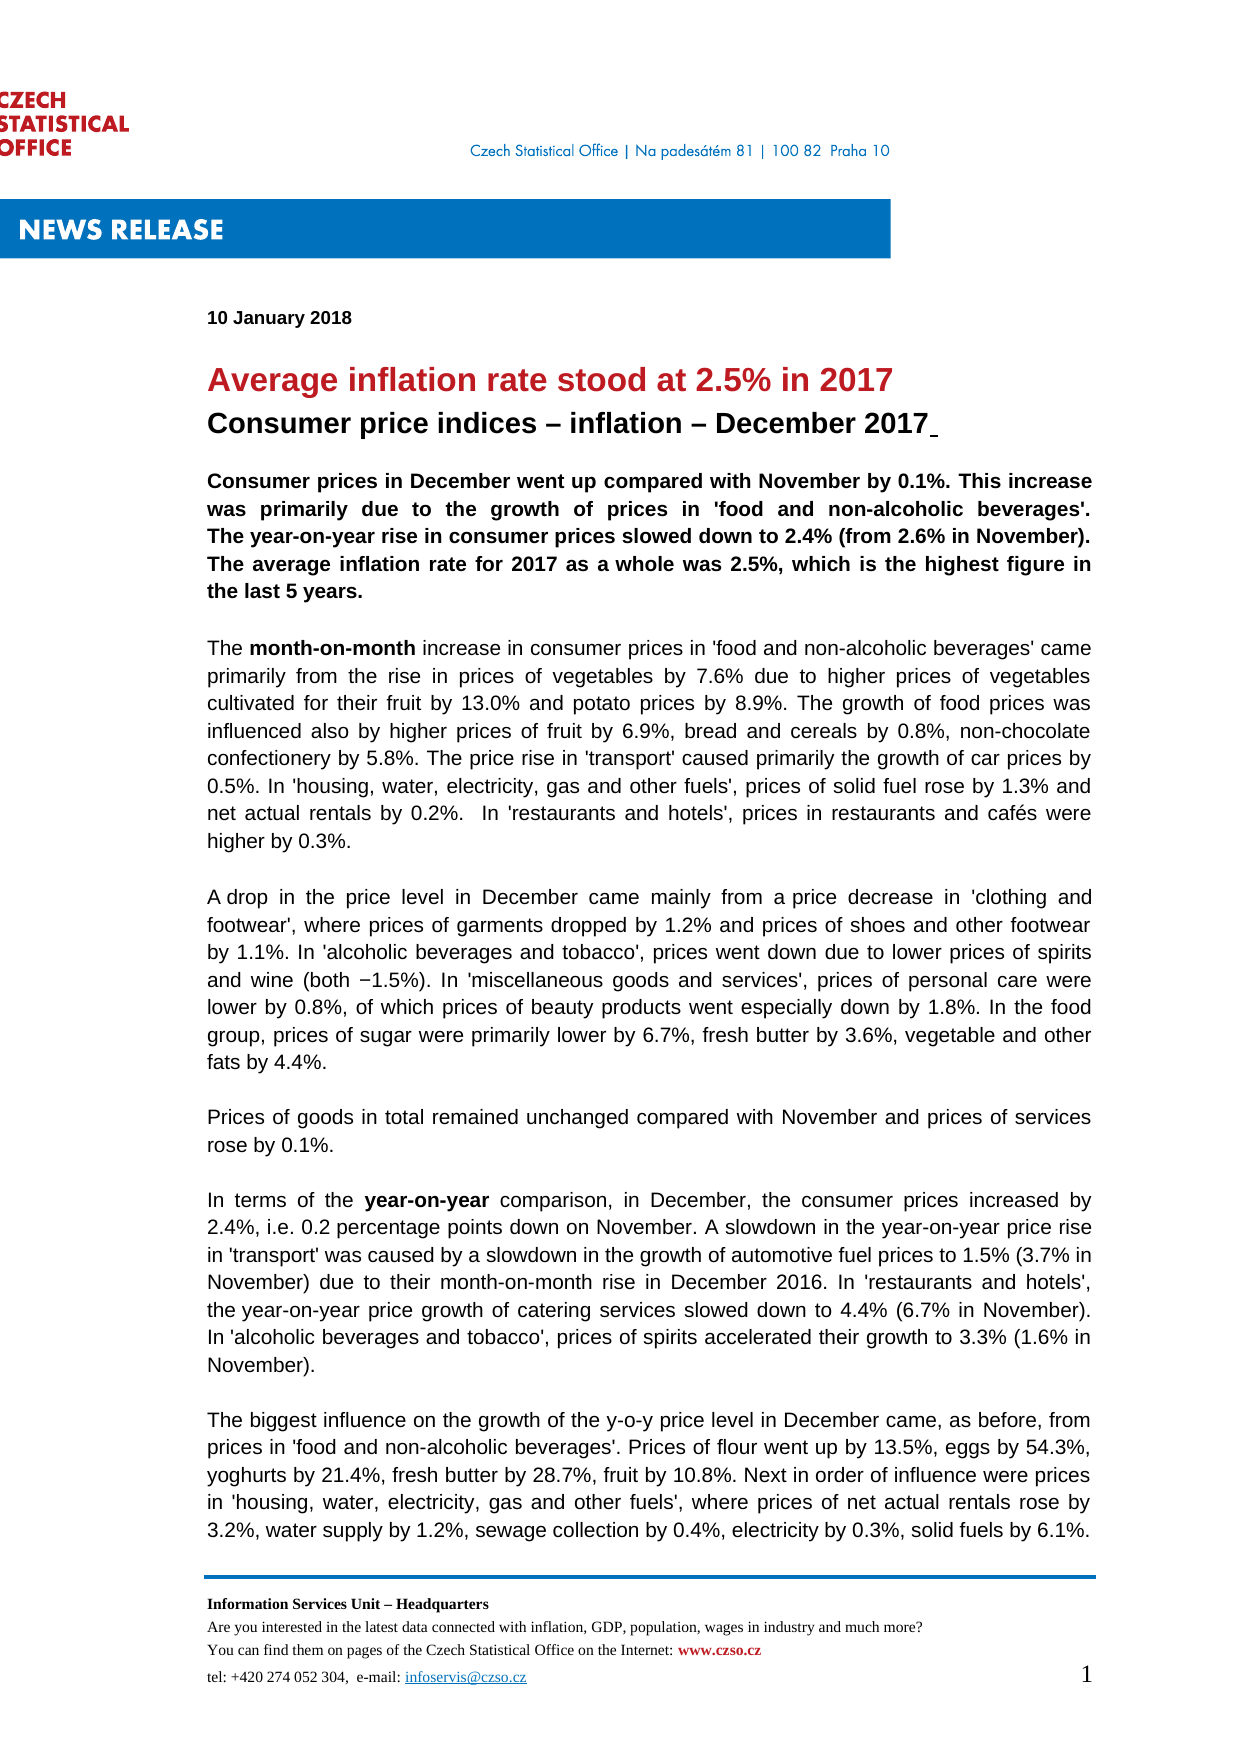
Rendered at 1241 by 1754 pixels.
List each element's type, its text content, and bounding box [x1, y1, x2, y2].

title Average inflation rate stood at 2.5% in 2017 [207, 361, 1092, 398]
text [207, 1408, 1092, 1542]
title Consumer price indices – inflation – December 2017 [207, 407, 1092, 440]
text In terms of the year-on-year comparison, in December, the consumer prices increased by 2.4%, i.e. 0.2 percentage points down on November. A slowdown in the year-on-year price rise in 'transport' was caused by a slowdown in the growth of automotive fuel prices to 1.5% (3.7% in November) due to their month-on-month rise in December 2016. In 'restaurants and hotels', the year-on-year price growth of catering services slowed down to 4.4% (6.7% in November). In 'alcoholic beverages and tobacco', prices of spirits accelerated their growth to 3.3% (1.6% in November). [207, 1188, 1092, 1377]
text Prices of goods in total remained unchanged compared with November and prices of services rose by 0.1%. [207, 1105, 1092, 1157]
text Consumer prices in December went up compared with November by 0.1%. This increase was primarily due to the growth of prices in 'food and non-alcoholic beverages'. The year-on-year rise in consumer prices slowed down to 2.4% (from 2.6% in November). The average inflation rate for 2017 as a whole was 2.5%, which is the highest figure in the last 5 years. [207, 469, 1092, 603]
text The month-on-month increase in consumer prices in 'food and non-alcoholic beverages' came primarily from the rise in prices of vegetables by 7.6% due to higher prices of vegetables cultivated for their fruit by 13.0% and potato prices by 8.9%. The growth of food prices was influenced also by higher prices of fruit by 6.9%, bread and cereals by 0.8%, non-chocolate confectionery by 5.8%. The price rise in 'transport' caused primarily the growth of car prices by 0.5%. In 'housing, water, electricity, gas and other fuels', prices of solid fuel rose by 1.3% and net actual rentals by 0.2%. In 'restaurants and hotels', prices in restaurants and cafés were higher by 0.3%. [207, 636, 1092, 852]
text A drop in the price level in December came mainly from a price decrease in 'clothing and footwear', where prices of garments dropped by 1.2% and prices of shoes and other footwear by 1.1%. In 'alcoholic beverages and tobacco', prices went down due to lower prices of spirits and wine (both −1.5%). In 'miscellaneous goods and services', prices of personal care were lower by 0.8%, of which prices of beauty products went especially down by 1.8%. In the food group, prices of sugar were primarily lower by 6.7%, fresh butter by 3.6%, vegetable and other fats by 4.4%. [207, 885, 1092, 1074]
title 10 January 2018 [207, 307, 1092, 329]
